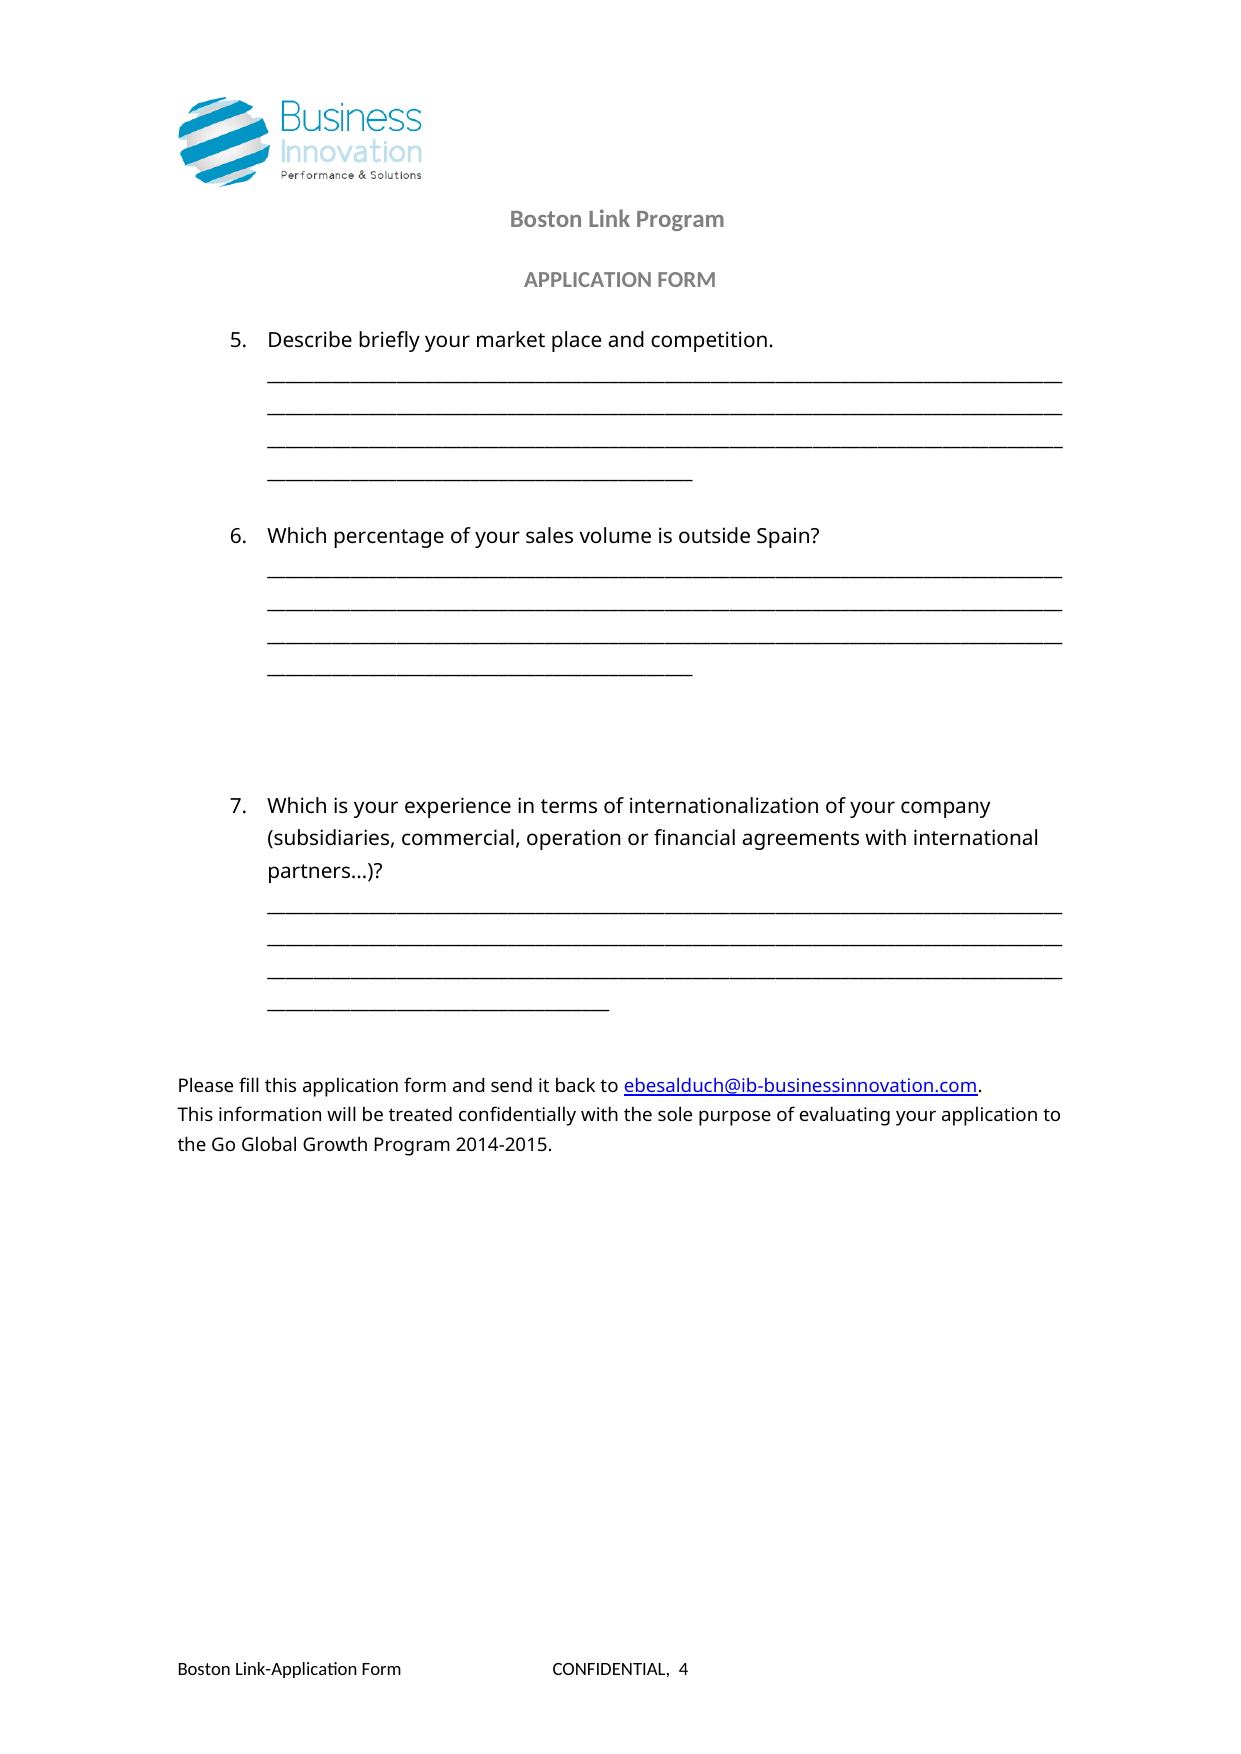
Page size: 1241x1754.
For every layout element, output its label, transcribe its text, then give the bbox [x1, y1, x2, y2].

picture [177, 73, 423, 204]
list _______________________________________________________________________________________________________________________________________________________________________________________________________________________________________________________________________________________________________ [267, 889, 1063, 1015]
list Which percentage of your sales volume is outside Spain? [229, 521, 1063, 549]
text Please fill this application form and send it back to ebesalduch@ib-businessinnovation.com. [177, 1072, 1063, 1098]
list Describe briefly your market place and competition. [229, 325, 1063, 354]
text This information will be treated confidentially with the sole purpose of evaluating your application to the Go Global Growth Program 2014-2015. [177, 1102, 1063, 1157]
list Which is your experience in terms of internationalization of your company (subsidiaries, commercial, operation or financial agreements with international partners…)? [229, 791, 1063, 884]
